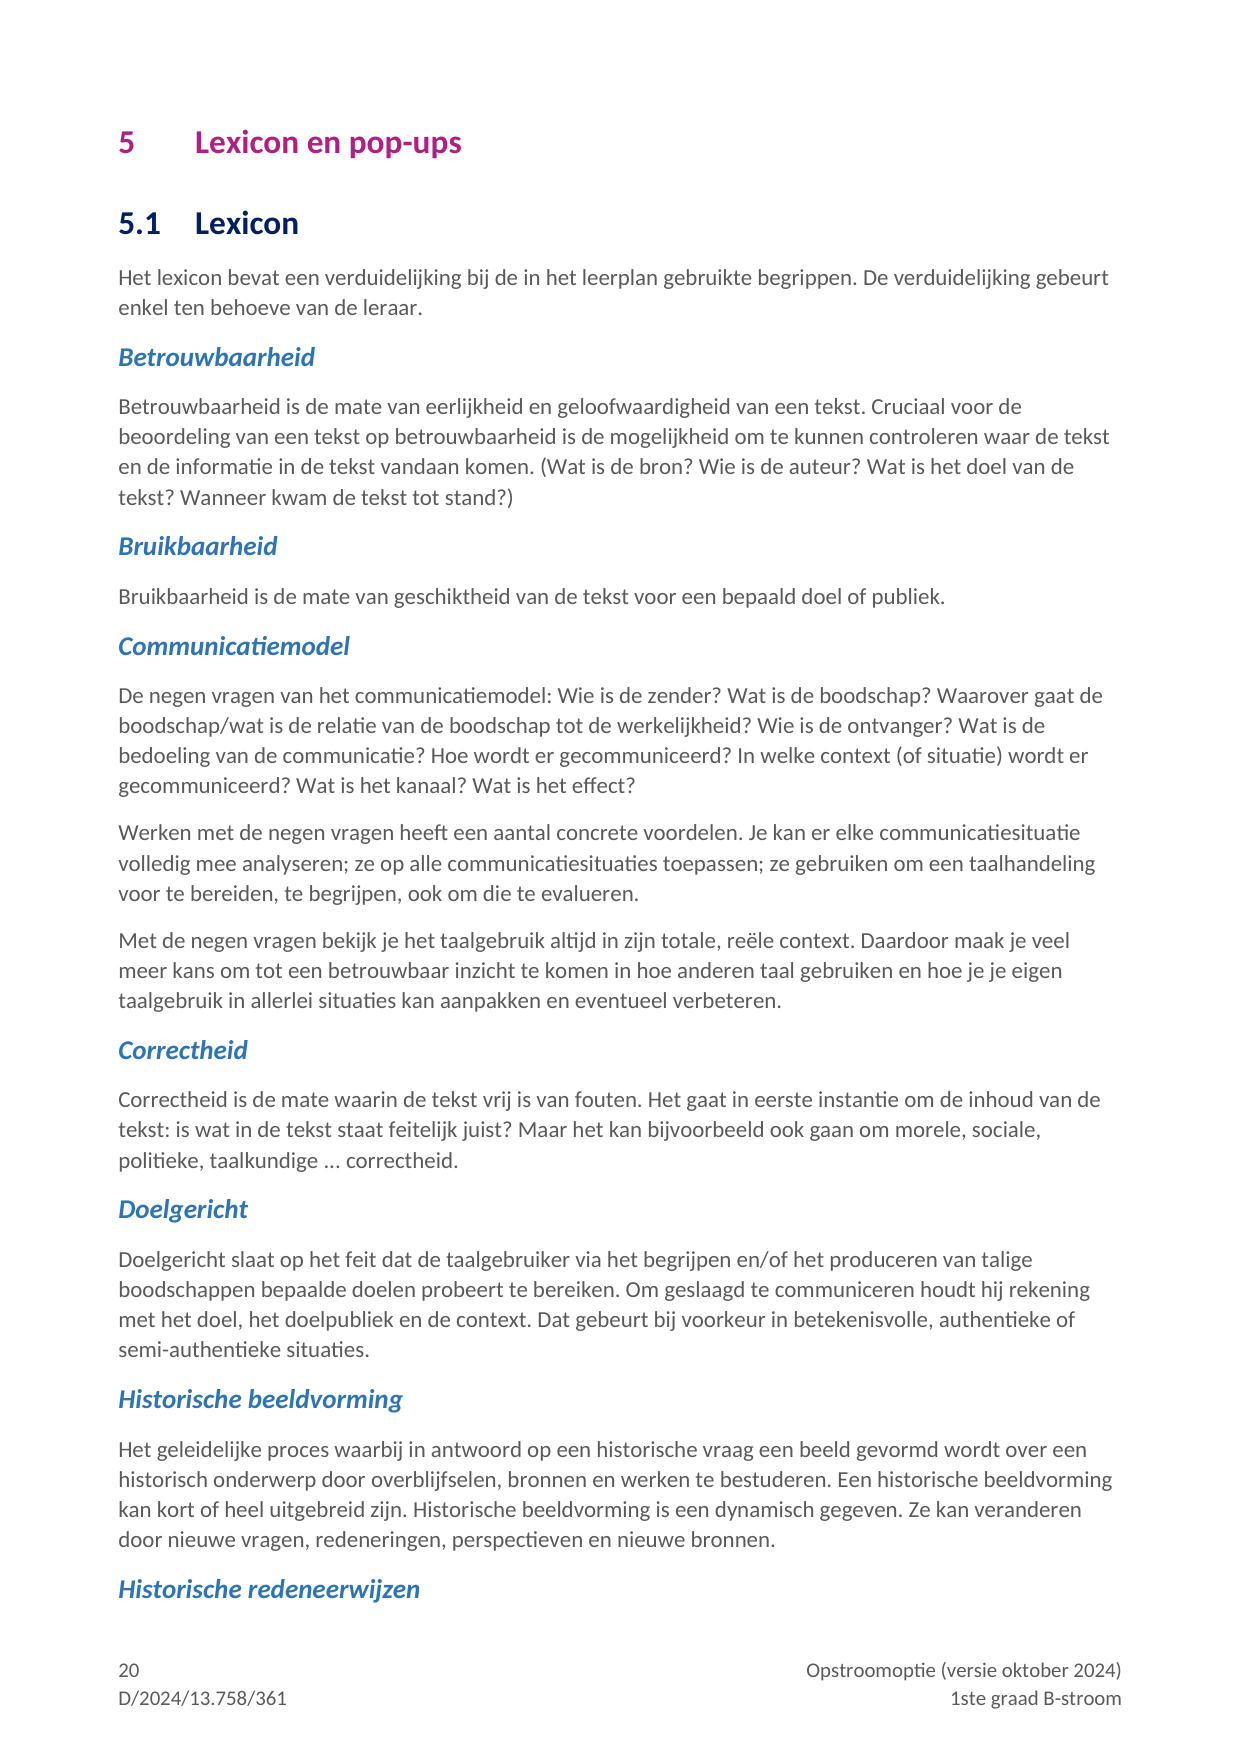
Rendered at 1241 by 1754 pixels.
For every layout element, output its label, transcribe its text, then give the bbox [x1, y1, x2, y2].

subtitle Communicatiemodel [118, 629, 1122, 662]
text Betrouwbaarheid is de mate van eerlijkheid en geloofwaardigheid van een tekst. Cruciaal voor de beoordeling van een tekst op betrouwbaarheid is de mogelijkheid om te kunnen controleren waar de tekst en de informatie in de tekst vandaan komen. (Wat is de bron? Wie is de auteur? Wat is het doel van de tekst? Wanneer kwam de tekst tot stand?) [118, 392, 1122, 511]
text De negen vragen van het communicatiemodel: Wie is de zender? Wat is de boodschap? Waarover gaat de boodschap/wat is de relatie van de boodschap tot de werkelijkheid? Wie is de ontvanger? Wat is de bedoeling van de communicatie? Hoe wordt er gecommuniceerd? In welke context (of situatie) wordt er gecommuniceerd? Wat is het kanaal? Wat is het effect? [118, 681, 1122, 800]
subtitle Historische redeneerwijzen [118, 1572, 1122, 1605]
text Doelgericht slaat op het feit dat de taalgebruiker via het begrijpen en/of het produceren van talige boodschappen bepaalde doelen probeert te bereiken. Om geslaagd te communiceren houdt hij rekening met het doel, het doelpubliek en de context. Dat gebeurt bij voorkeur in betekenisvolle, authentieke of semi-authentieke situaties. [118, 1245, 1122, 1364]
text Werken met de negen vragen heeft een aantal concrete voordelen. Je kan er elke communicatiesituatie volledig mee analyseren; ze op alle communicatiesituaties toepassen; ze gebruiken om een taalhandeling voor te bereiden, te begrijpen, ook om die te evalueren. [118, 818, 1122, 907]
text Het geleidelijke proces waarbij in antwoord op een historische vraag een beeld gevormd wordt over een historisch onderwerp door overblijfselen, bronnen en werken te bestuderen. Een historische beeldvorming kan kort of heel uitgebreid zijn. Historische beeldvorming is een dynamisch gegeven. Ze kan veranderen door nieuwe vragen, redeneringen, perspectieven en nieuwe bronnen. [118, 1435, 1122, 1553]
subtitle Correctheid [118, 1033, 1122, 1066]
subtitle Historische beeldvorming [118, 1382, 1122, 1416]
text Met de negen vragen bekijk je het taalgebruik altijd in zijn totale, reële context. Daardoor maak je veel meer kans om tot een betrouwbaar inzicht te komen in hoe anderen taal gebruiken en hoe je je eigen taalgebruik in allerlei situaties kan aanpakken en eventueel verbeteren. [118, 926, 1122, 1014]
subtitle Betrouwbaarheid [118, 340, 1122, 373]
text Correctheid is de mate waarin de tekst vrij is van fouten. Het gaat in eerste instantie om de inhoud van de tekst: is wat in de tekst staat feitelijk juist? Maar het kan bijvoorbeeld ook gaan om morele, sociale, politieke, taalkundige ... correctheid. [118, 1085, 1122, 1174]
subtitle Doelgericht [118, 1193, 1122, 1226]
text Bruikbaarheid is de mate van geschiktheid van de tekst voor een bepaald doel of publiek. [118, 582, 1122, 610]
subtitle Lexicon [118, 202, 1122, 243]
subtitle Lexicon en pop-ups [118, 121, 1122, 161]
subtitle Bruikbaarheid [118, 529, 1122, 563]
text Het lexicon bevat een verduidelijking bij de in het leerplan gebruikte begrippen. De verduidelijking gebeurt enkel ten behoeve van de leraar. [118, 263, 1122, 321]
